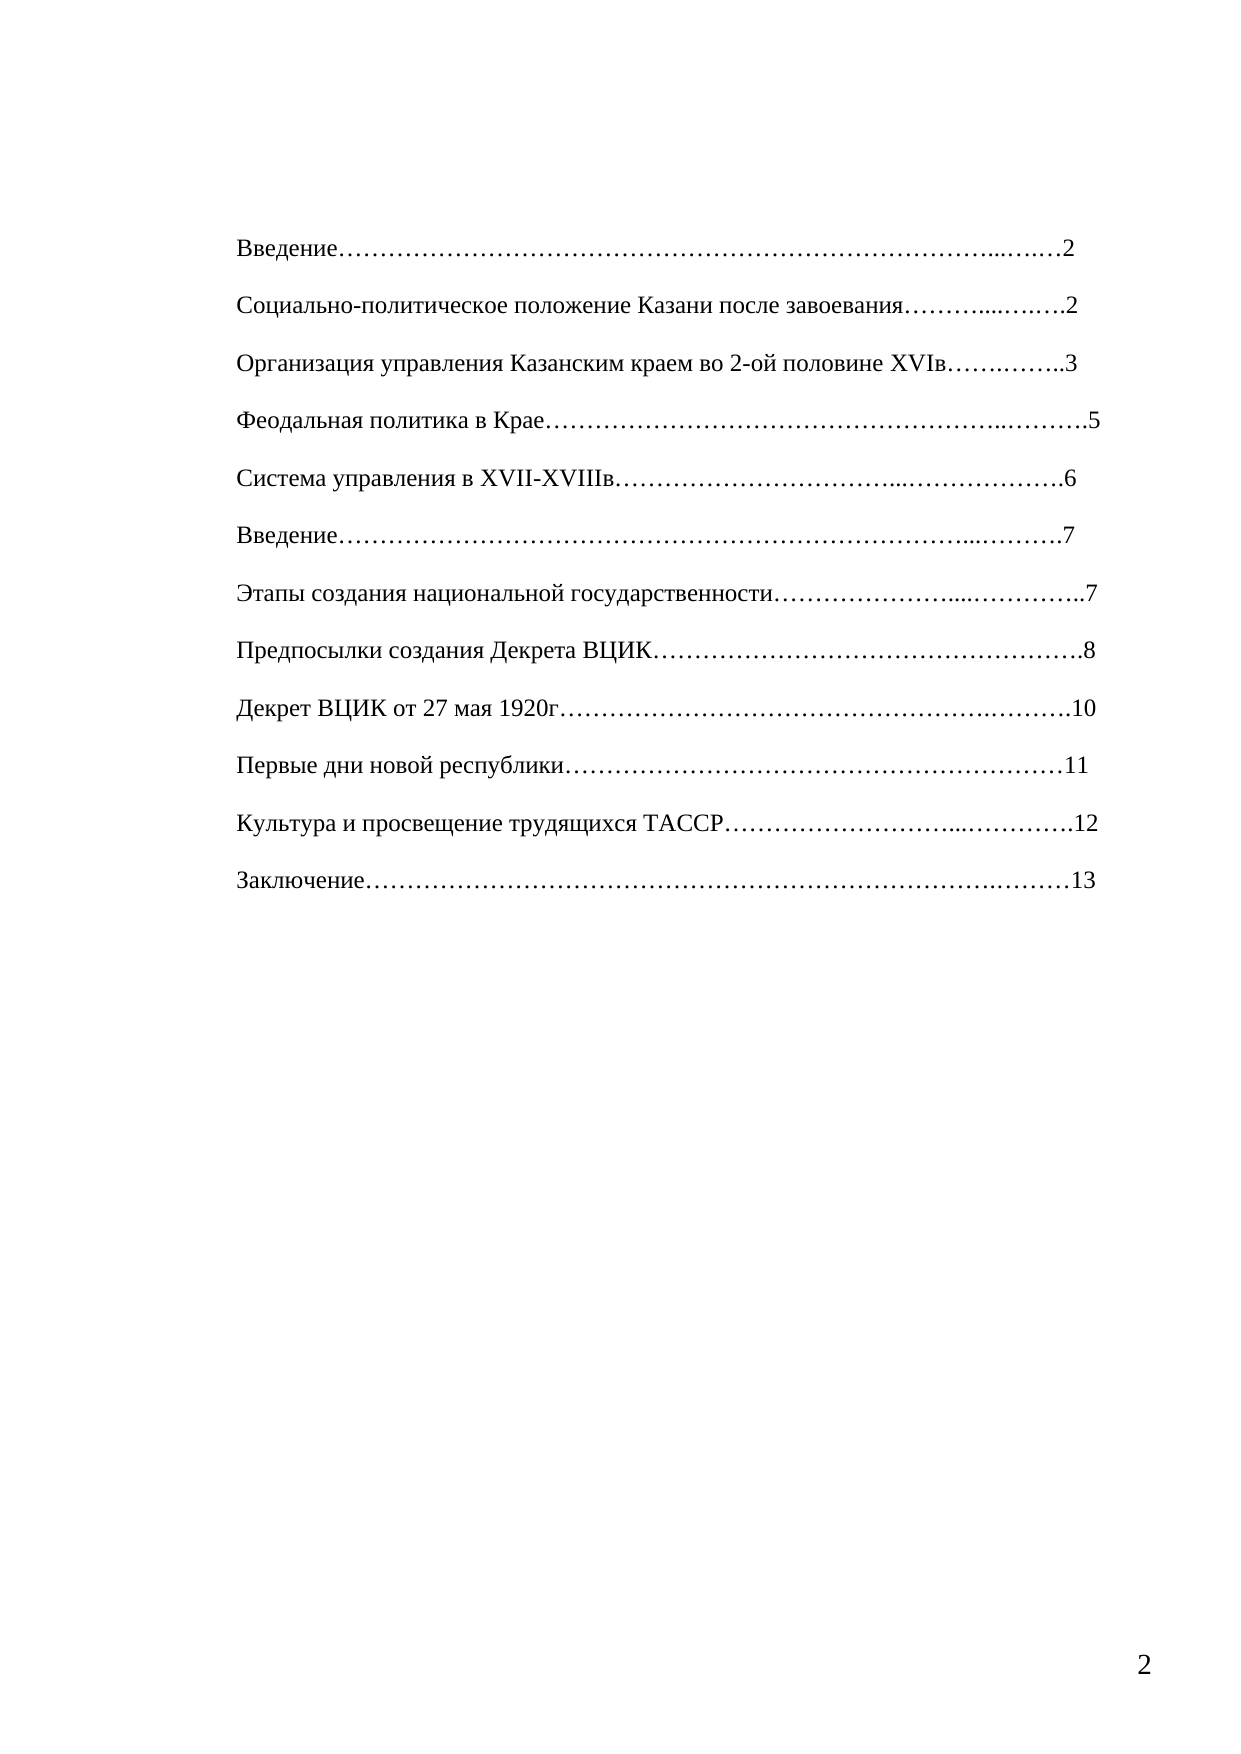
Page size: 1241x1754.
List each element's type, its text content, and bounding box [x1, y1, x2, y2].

text Система управления в XVII-XVIIIв……………………………...……………….6 [177, 463, 1152, 492]
text Первые дни новой республики……………………………………………………11 [177, 751, 1152, 779]
text Культура и просвещение трудящихся ТАССР………………………...………….12 [177, 808, 1152, 837]
text Этапы создания национальной государственности…………………....…………..7 [177, 578, 1152, 607]
text Предпосылки создания Декрета ВЦИК…………………………………………….8 [177, 636, 1152, 664]
text Феодальная политика в Крае………………………………………………..……….5 [177, 406, 1152, 434]
text Заключение………………………………………………………………….………13 [177, 866, 1152, 894]
text Введение……………………………………………………………………...….…2 [177, 233, 1152, 262]
text Организация управления Казанским краем во 2-ой половине XVIв…….……..3 [177, 348, 1152, 377]
text Декрет ВЦИК от 27 мая 1920г…………………………………………….……….10 [177, 693, 1152, 722]
text Введение…………………………………………………………………...……….7 [177, 521, 1152, 549]
text Социально-политическое положение Казани после завоевания………....….….2 [177, 291, 1152, 319]
